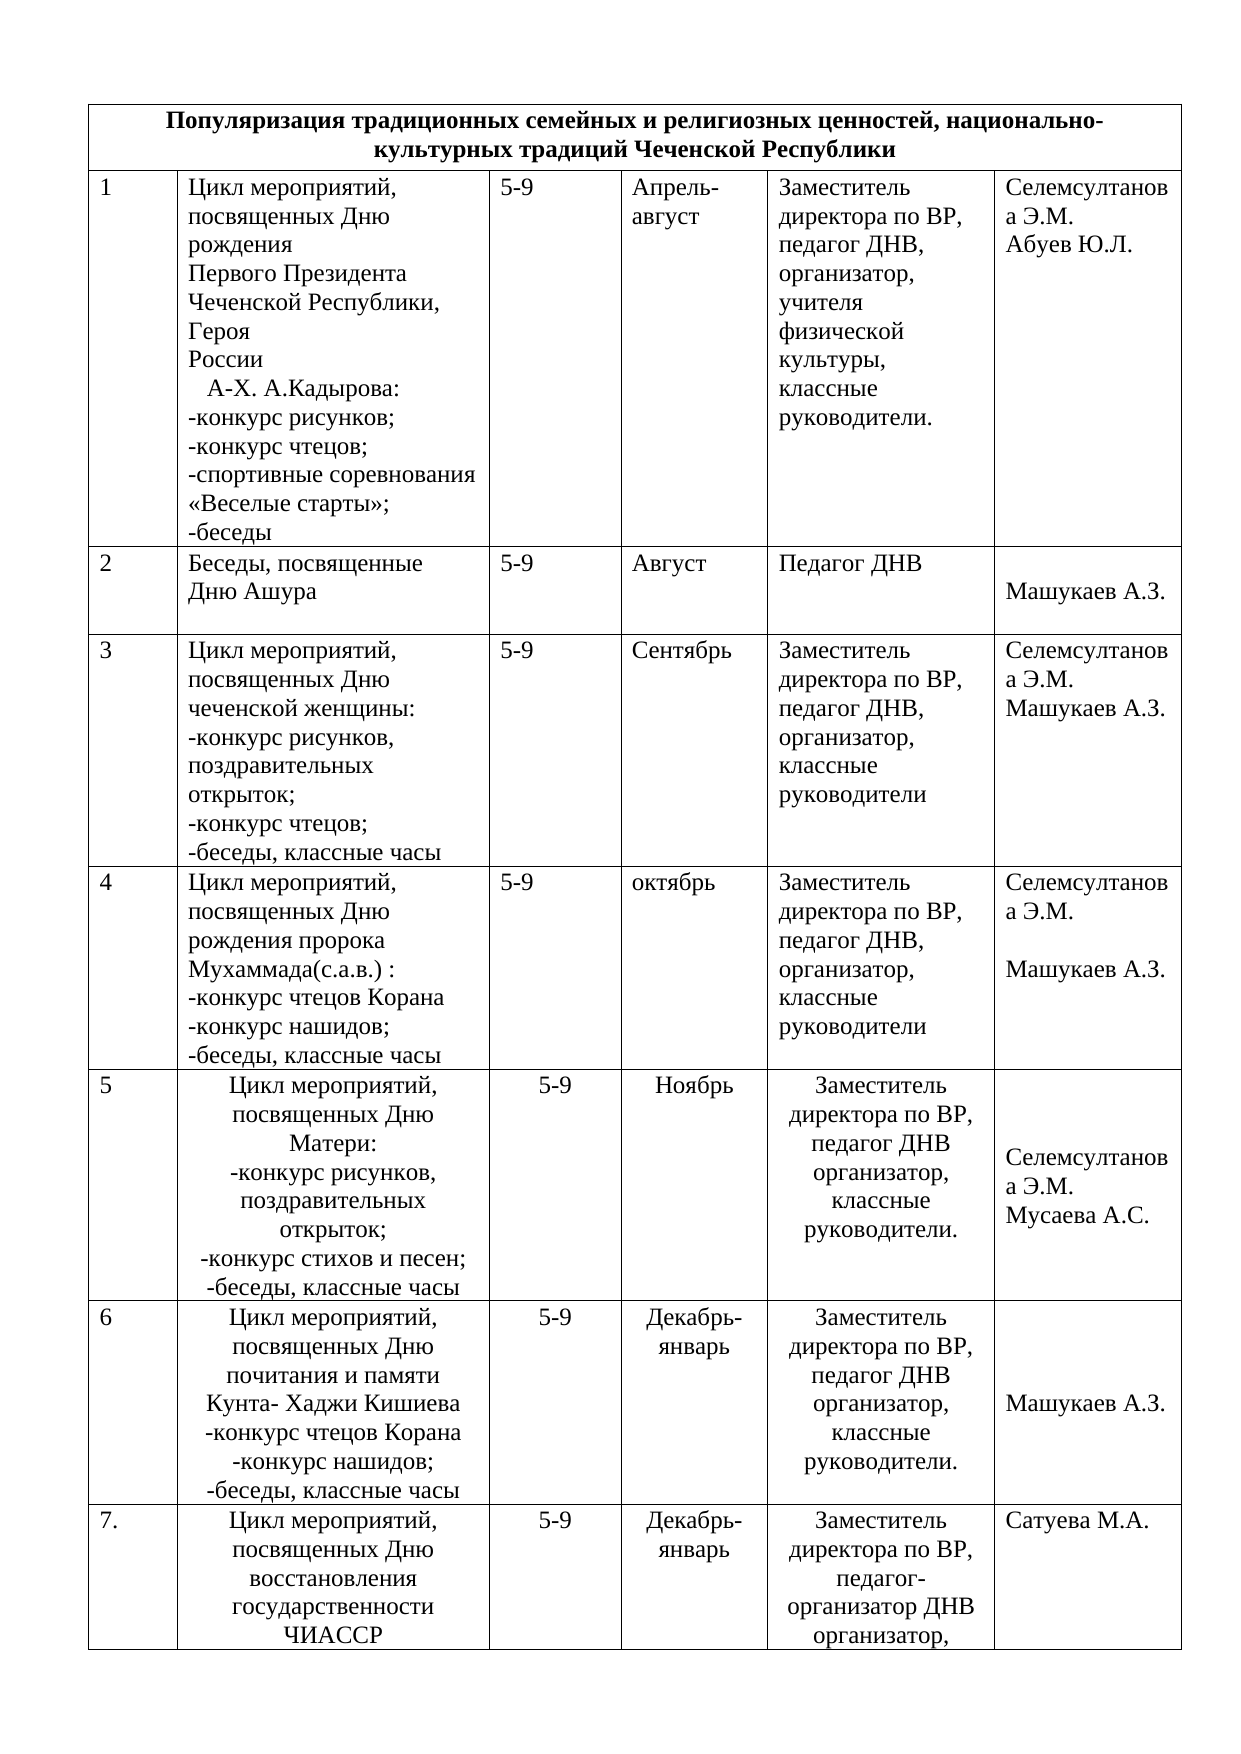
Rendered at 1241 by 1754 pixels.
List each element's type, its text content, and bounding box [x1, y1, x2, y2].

table_cell Селемсултанова Э.М. Машукаев А.З. [995, 867, 1181, 1069]
table_cell Заместитель директора по ВР, педагог ДНВ, организатор, классные руководители [768, 867, 994, 1069]
table_cell Цикл мероприятий, посвященных Дню рождения пророка Мухаммада(с.а.в.) : -конкурс чтецов Корана -конкурс нашидов; -беседы, классные часы [178, 867, 489, 1069]
table_cell 5-9 [490, 1301, 621, 1503]
table_cell Заместитель директора по ВР, педагог ДНВ организатор, классные руководители. [768, 1070, 994, 1300]
table_cell Цикл мероприятий, посвященных Дню чеченской женщины: -конкурс рисунков, поздравительных открыток; -конкурс чтецов; -беседы, классные часы [178, 635, 489, 866]
table_cell Педагог ДНВ [768, 547, 994, 634]
table_cell Сатуева М.А. [995, 1505, 1181, 1649]
table_cell Август [622, 547, 767, 634]
table_cell Декабрь-январь [622, 1505, 767, 1649]
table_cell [178, 1505, 489, 1649]
table_cell 5-9 [490, 867, 621, 1069]
table_cell Декабрь-январь [622, 1301, 767, 1503]
table_cell 5-9 [490, 171, 621, 546]
table_cell Селемсултанова Э.М. Мусаева А.С. [995, 1070, 1181, 1300]
table_cell 6 [89, 1301, 177, 1503]
table_cell Ноябрь [622, 1070, 767, 1300]
table_cell Селемсултанова Э.М. Абуев Ю.Л. [995, 171, 1181, 546]
table_cell 5-9 [490, 635, 621, 866]
table_cell Популяризация традиционных семейных и религиозных ценностей, национально-культурных традиций Чеченской Республики [89, 105, 1181, 170]
table_cell Апрель-август [622, 171, 767, 546]
table_cell Заместитель директора по ВР, педагог ДНВ, организатор, учителя физической культуры, классные руководители. [768, 171, 994, 546]
table_cell октябрь [622, 867, 767, 1069]
table_cell Машукаев А.З. [995, 1301, 1181, 1503]
table_cell 5-9 [490, 1070, 621, 1300]
table_cell 5-9 [490, 1505, 621, 1649]
table_cell 3 [89, 635, 177, 866]
table_cell Цикл мероприятий, посвященных Дню почитания и памяти Кунта- Хаджи Кишиева -конкурс чтецов Корана -конкурс нашидов; -беседы, классные часы [178, 1301, 489, 1503]
table_cell 2 [89, 547, 177, 634]
table_cell 1 [89, 171, 177, 546]
table_cell Селемсултанова Э.М. Машукаев А.З. [995, 635, 1181, 866]
table_cell Цикл мероприятий, посвященных Дню Матери: -конкурс рисунков, поздравительных открыток; -конкурс стихов и песен; -беседы, классные часы [178, 1070, 489, 1300]
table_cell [768, 1505, 994, 1649]
table_cell 5 [89, 1070, 177, 1300]
table_cell Заместитель директора по ВР, педагог ДНВ, организатор, классные руководители [768, 635, 994, 866]
table_cell Сентябрь [622, 635, 767, 866]
table_cell 5-9 [490, 547, 621, 634]
table_cell 7. [89, 1505, 177, 1649]
table_cell Цикл мероприятий, посвященных Дню рождения Первого Президента Чеченской Республики, Героя России А-Х. А.Кадырова: -конкурс рисунков; -конкурс чтецов; -спортивные соревнования «Веселые старты»; -беседы [178, 171, 489, 546]
table_cell Машукаев А.З. [995, 547, 1181, 634]
table_cell Заместитель директора по ВР, педагог ДНВ организатор, классные руководители. [768, 1301, 994, 1503]
table_cell 4 [89, 867, 177, 1069]
table_cell Беседы, посвященные Дню Ашура [178, 547, 489, 634]
